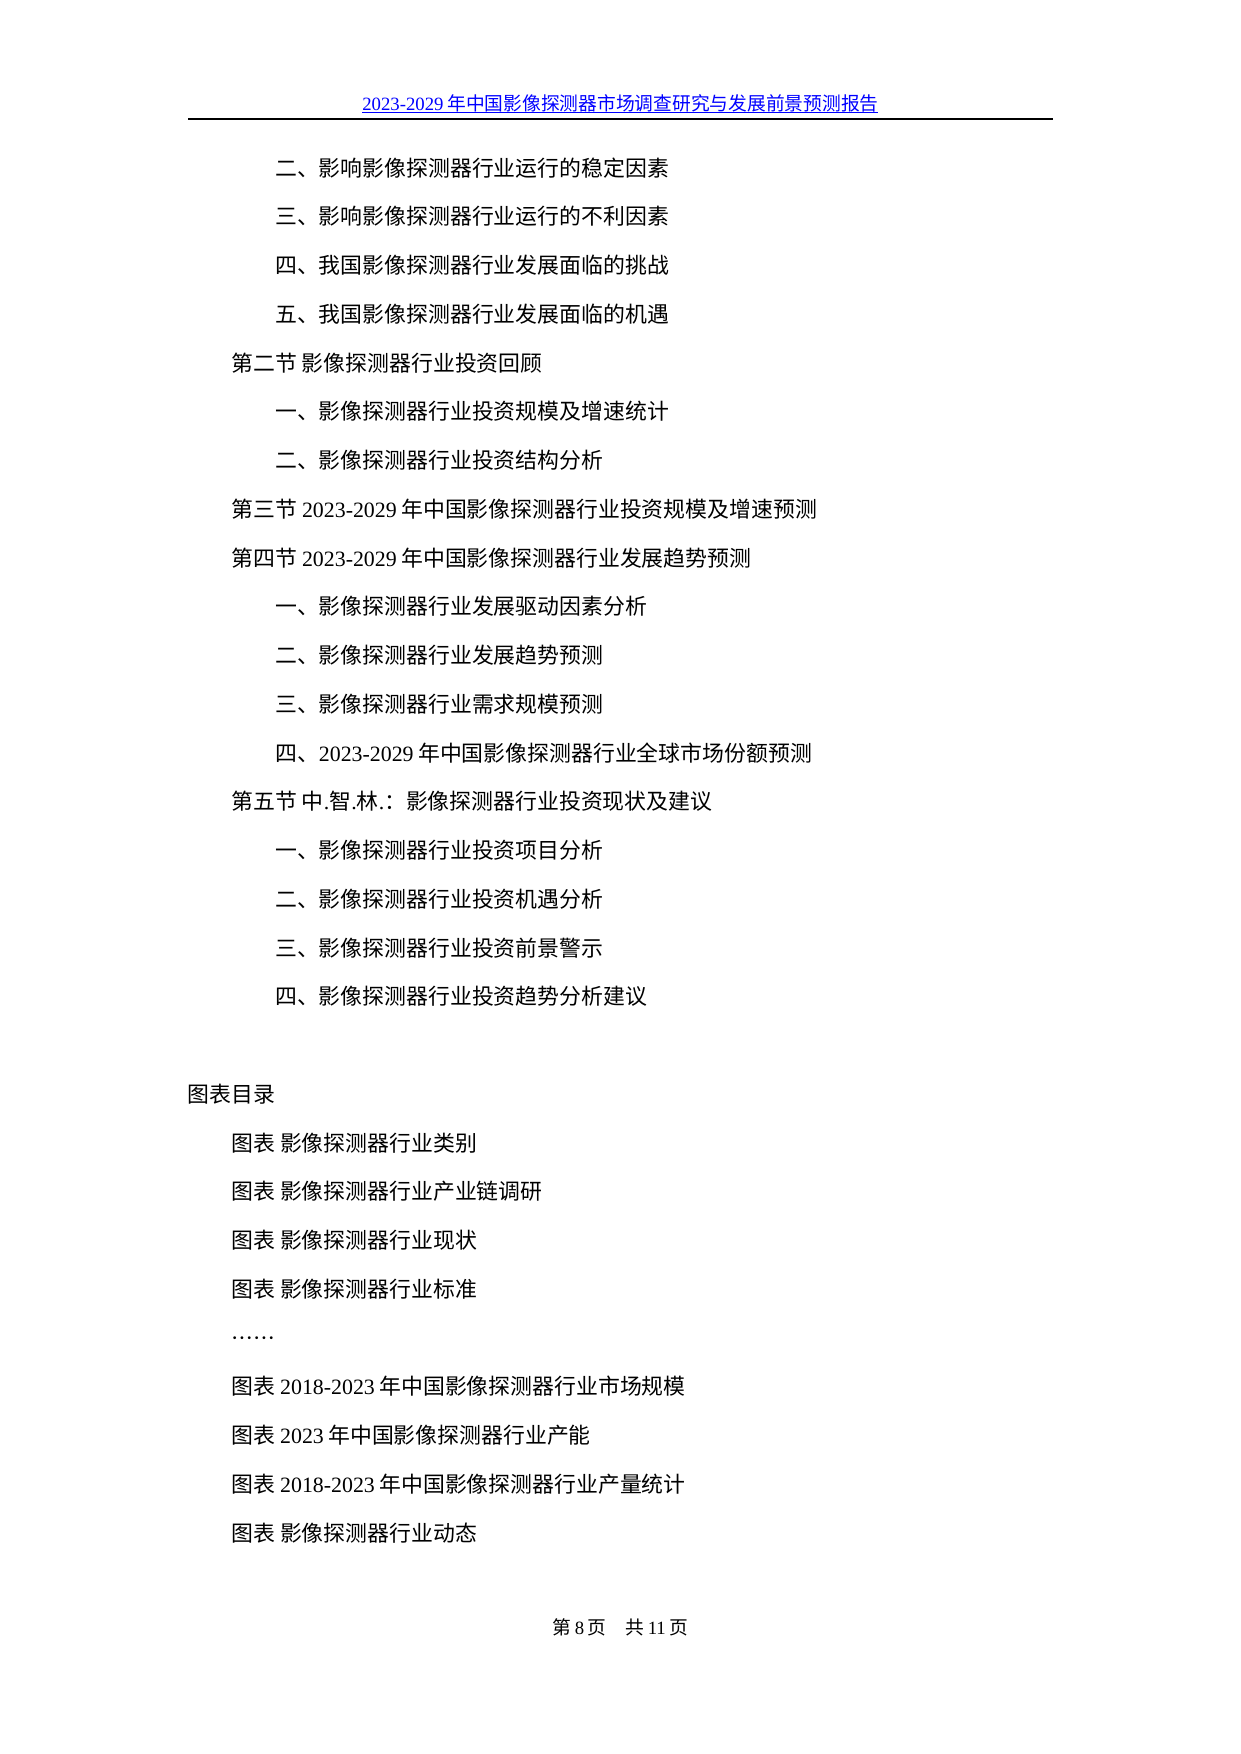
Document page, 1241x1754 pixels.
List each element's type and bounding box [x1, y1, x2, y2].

text [187, 150, 1053, 1548]
